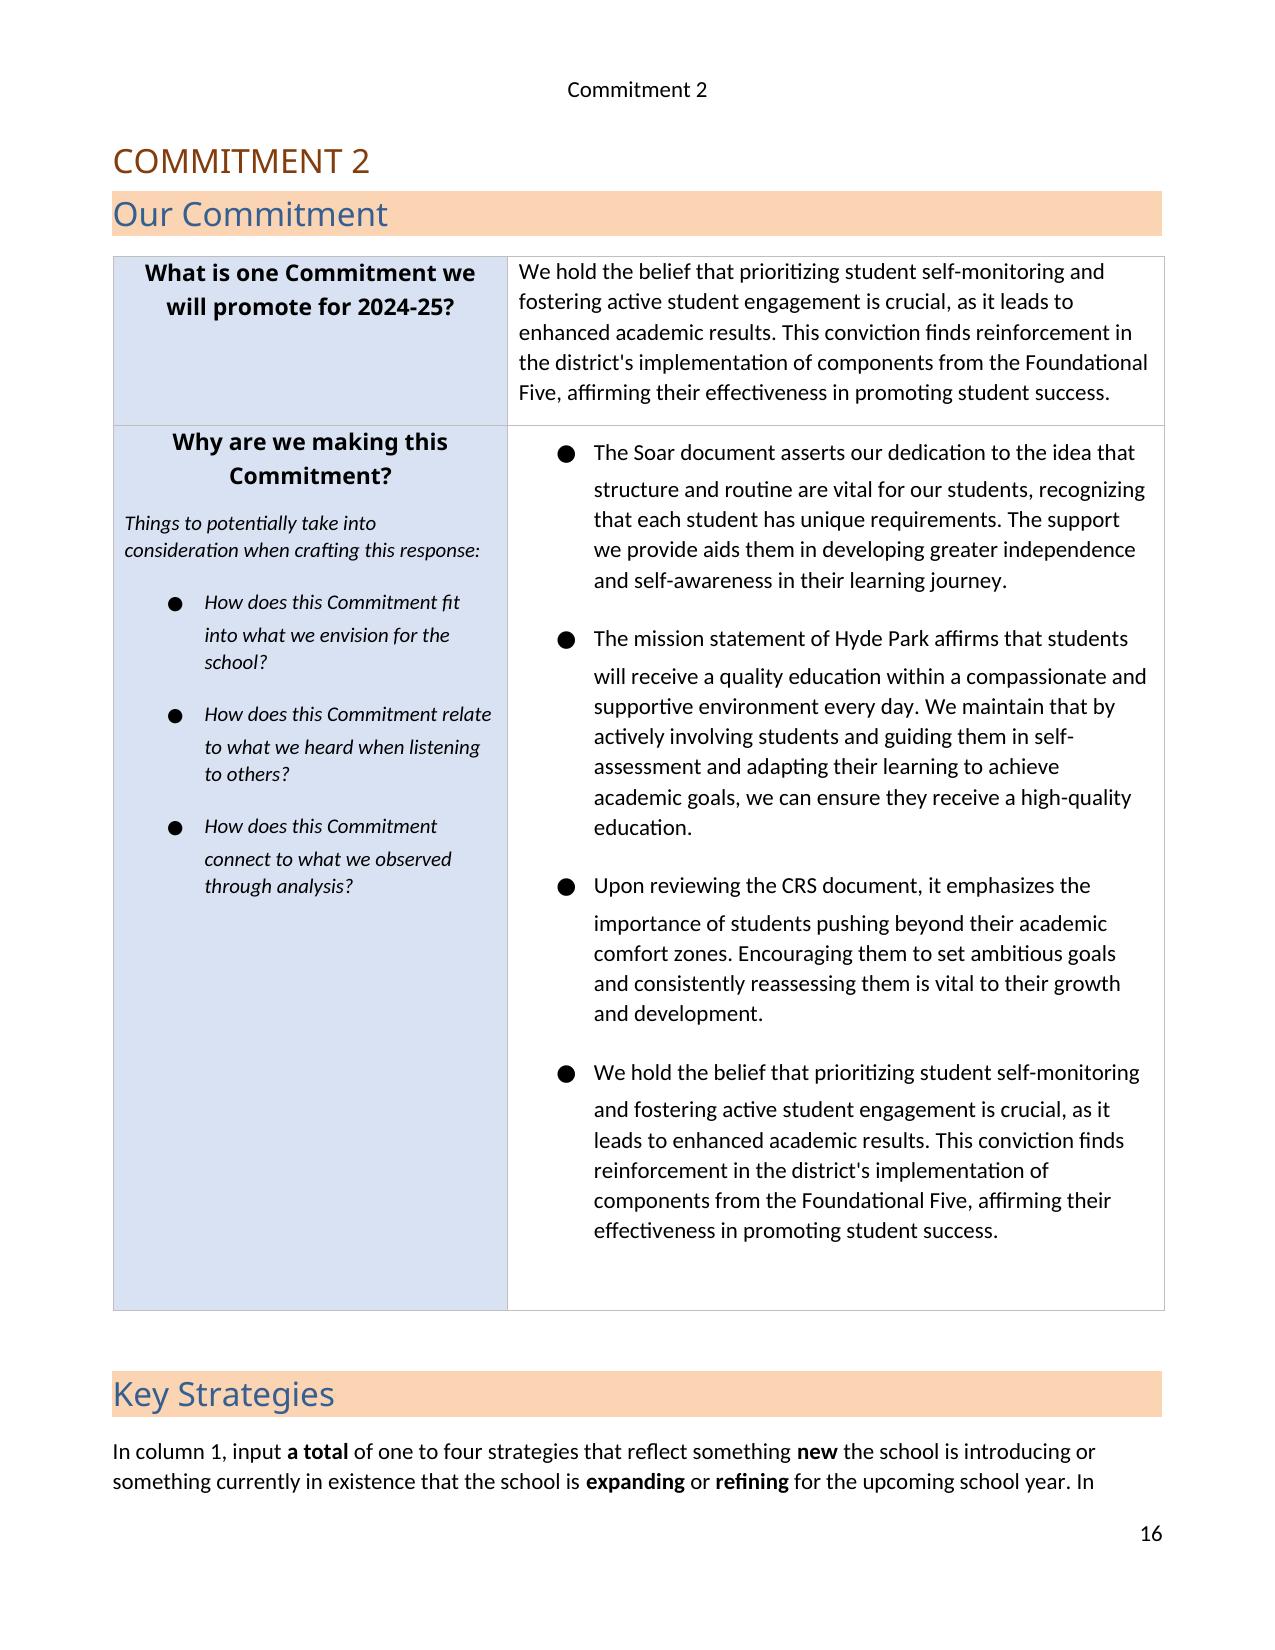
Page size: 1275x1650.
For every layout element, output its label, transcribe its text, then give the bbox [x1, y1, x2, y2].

table_header What is one Commitment we will promote for 2024-25? [114, 257, 507, 425]
text Our Commitment [112, 191, 1162, 236]
table_cell Why are we making this Commitment? Things to potentially take into consideration when crafting this response: How does this Commitment fit into what we envision for the school? How does this Commitment relate to what we heard when listening to others? How does this Commitment connect to what we observed through analysis? [114, 426, 507, 1310]
text Key Strategies [112, 1371, 1162, 1417]
table_header We hold the belief that prioritizing student self-monitoring and fostering active student engagement is crucial, as it leads to enhanced academic results. This conviction finds reinforcement in the district's implementation of components from the Foundational Five, affirming their effectiveness in promoting student success. [508, 257, 1164, 425]
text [112, 1437, 1162, 1495]
table_cell The Soar document asserts our dedication to the idea that structure and routine are vital for our students, recognizing that each student has unique requirements. The support we provide aids them in developing greater independence and self-awareness in their learning journey. The mission statement of Hyde Park affirms that students will receive a quality education within a compassionate and supportive environment every day. We maintain that by actively involving students and guiding them in self-assessment and adapting their learning to achieve academic goals, we can ensure they receive a high-quality education. Upon reviewing the CRS document, it emphasizes the importance of students pushing beyond their academic comfort zones. Encouraging them to set ambitious goals and consistently reassessing them is vital to their growth and development. We hold the belief that prioritizing student self-monitoring and fostering active student engagement is crucial, as it leads to enhanced academic results. This conviction finds reinforcement in the district's implementation of components from the Foundational Five, affirming their effectiveness in promoting student success. [508, 426, 1164, 1310]
subtitle COMMITMENT 2 [112, 137, 1162, 183]
